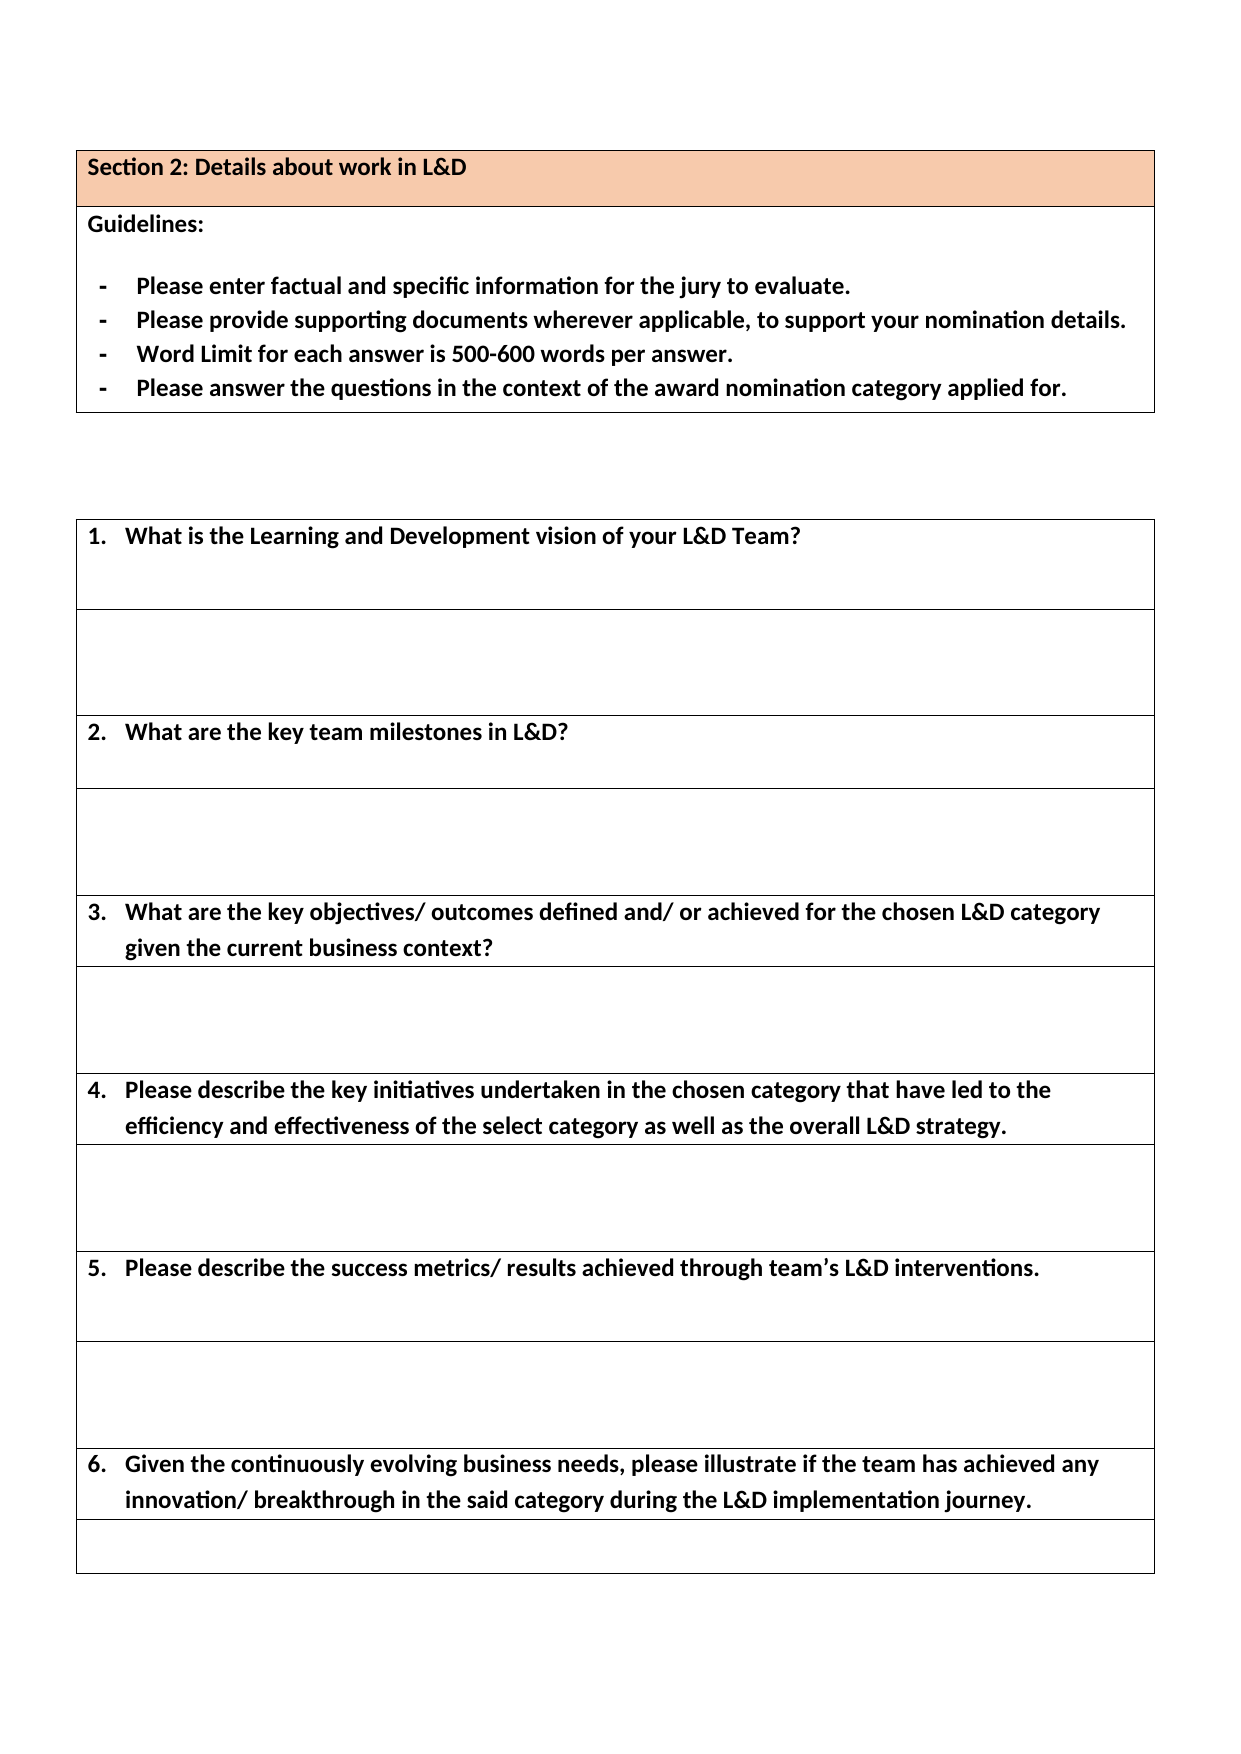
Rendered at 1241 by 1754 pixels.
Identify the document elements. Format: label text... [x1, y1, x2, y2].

table_cell [77, 1342, 1154, 1447]
table_cell Guidelines: Please enter factual and specific information for the jury to evaluate. Please provide supporting documents wherever applicable, to support your nomination details. Word Limit for each answer is 500-600 words per answer. Please answer the questions in the context of the award nomination category applied for. [77, 207, 1154, 412]
table_cell What are the key team milestones in L&D? [77, 716, 1154, 788]
table_header What is the Learning and Development vision of your L&D Team? [77, 520, 1154, 608]
table_cell Given the continuously evolving business needs, please illustrate if the team has achieved any innovation/ breakthrough in the said category during the L&D implementation journey. [77, 1449, 1154, 1519]
table_header Section 2: Details about work in L&D [77, 151, 1154, 206]
table_cell Please describe the success metrics/ results achieved through team’s L&D interventions. [77, 1252, 1154, 1341]
table_cell [77, 1520, 1154, 1572]
table_cell [77, 967, 1154, 1073]
table_cell [77, 1145, 1154, 1251]
table_cell Please describe the key initiatives undertaken in the chosen category that have led to the efficiency and effectiveness of the select category as well as the overall L&D strategy. [77, 1074, 1154, 1144]
table_cell [77, 789, 1154, 895]
table_cell [77, 610, 1154, 715]
table_cell What are the key objectives/ outcomes defined and/ or achieved for the chosen L&D category given the current business context? [77, 896, 1154, 966]
